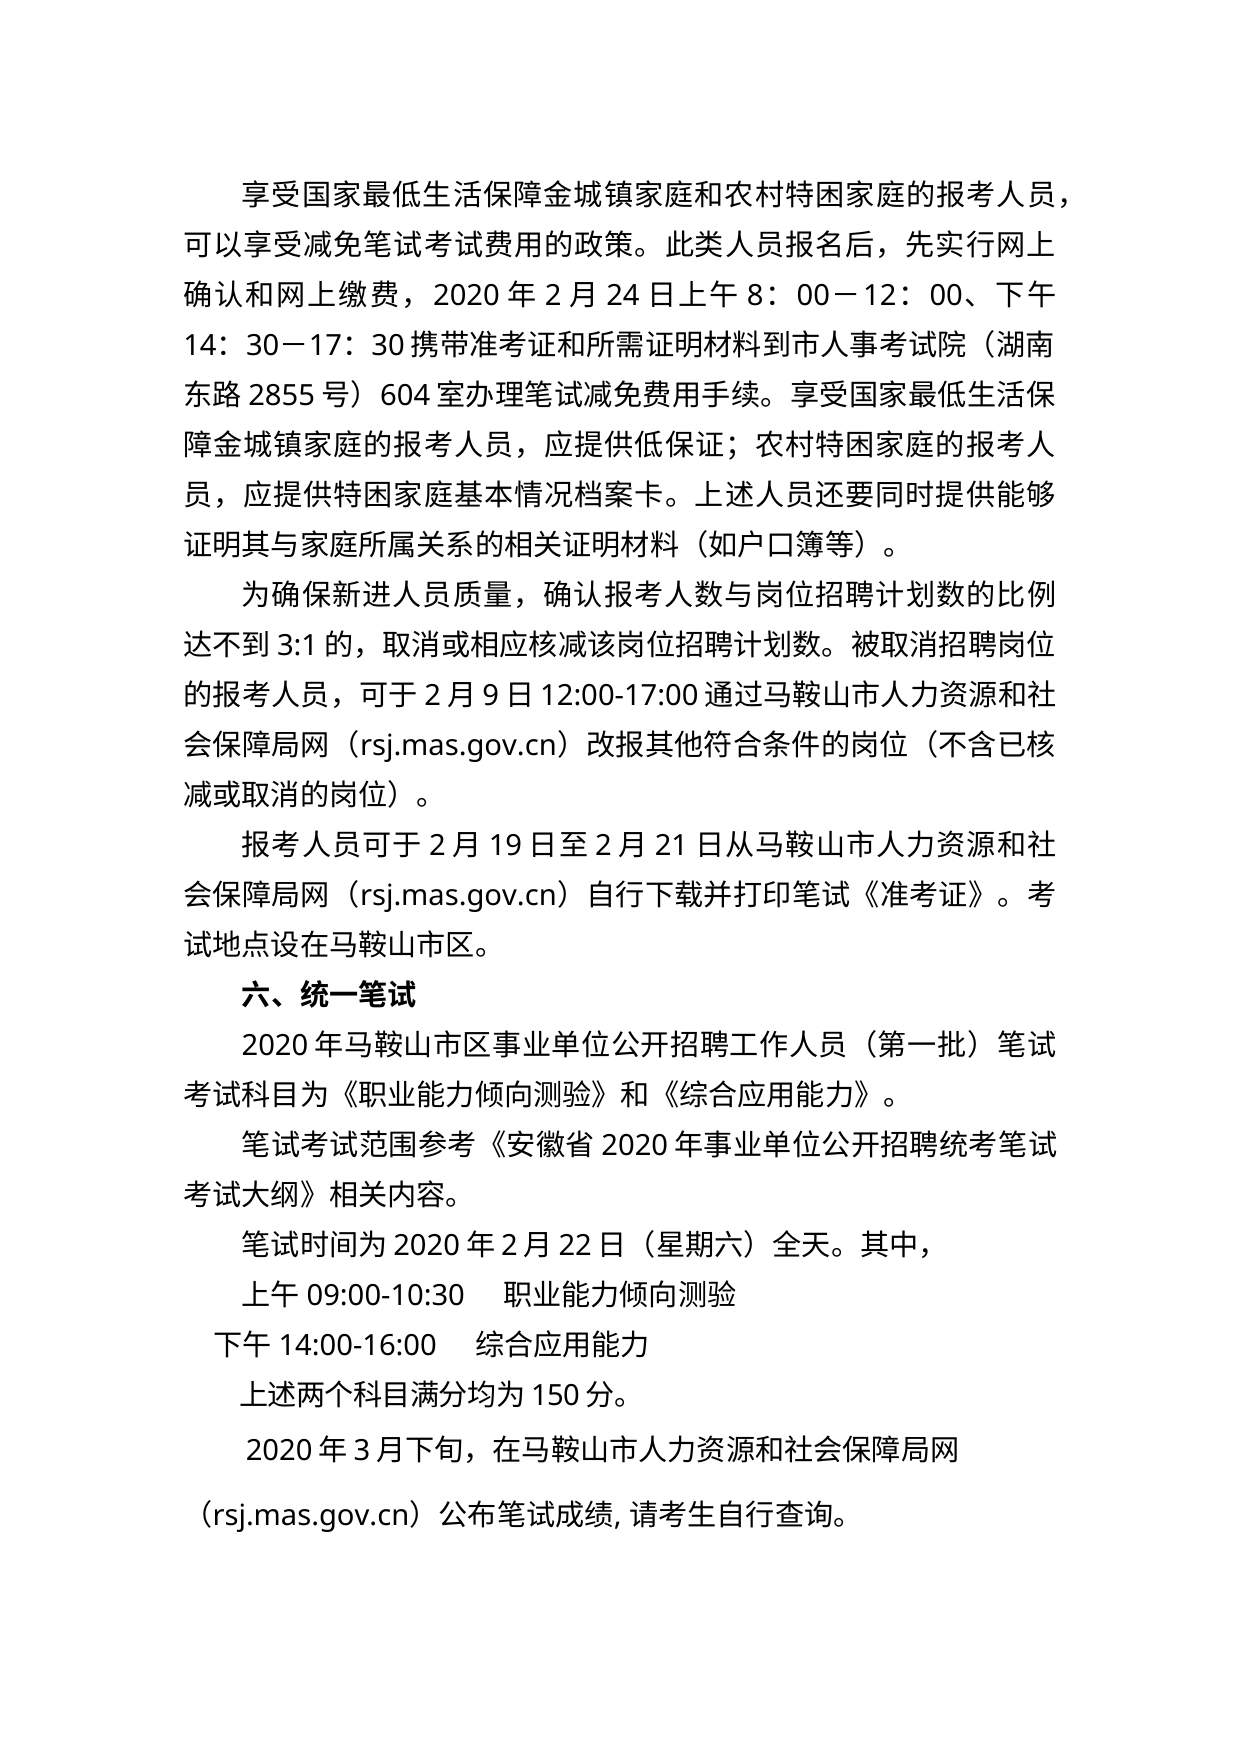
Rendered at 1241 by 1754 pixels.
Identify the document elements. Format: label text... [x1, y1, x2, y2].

text 享受国家最低生活保障金城镇家庭和农村特困家庭的报考人员，可以享受减免笔试考试费用的政策。此类人员报名后，先实行网上确认和网上缴费，2020年2月24日上午8：00－12：00、下午14：30－17：30携带准考证和所需证明材料到市人事考试院（湖南东路2855号）604室办理笔试减免费用手续。享受国家最低生活保障金城镇家庭的报考人员，应提供低保证；农村特困家庭的报考人员，应提供特困家庭基本情况档案卡。上述人员还要同时提供能够证明其与家庭所属关系的相关证明材料（如户口簿等）。 [183, 165, 1057, 565]
text 笔试时间为2020年2月22日（星期六）全天。其中， [183, 1215, 1057, 1265]
text 2020年马鞍山市区事业单位公开招聘工作人员（第一批）笔试考试科目为《职业能力倾向测验》和《综合应用能力》。 [183, 1015, 1057, 1115]
text 为确保新进人员质量，确认报考人数与岗位招聘计划数的比例达不到3:1的，取消或相应核减该岗位招聘计划数。被取消招聘岗位的报考人员，可于2月9日12:00-17:00通过马鞍山市人力资源和社会保障局网（rsj.mas.gov.cn）改报其他符合条件的岗位（不含已核减或取消的岗位）。 [183, 565, 1057, 815]
text 上述两个科目满分均为150分。 [183, 1365, 1057, 1415]
text 笔试考试范围参考《安徽省2020年事业单位公开招聘统考笔试考试大纲》相关内容。 [183, 1115, 1057, 1215]
text 报考人员可于2月19日至2月21日从马鞍山市人力资源和社会保障局网（rsj.mas.gov.cn）自行下载并打印笔试《准考证》。考试地点设在马鞍山市区。 [183, 815, 1057, 965]
text 2020年3月下旬，在马鞍山市人力资源和社会保障局网（rsj.mas.gov.cn）公布笔试成绩, 请考生自行查询。 [183, 1415, 1057, 1545]
text 上午 09:00-10:30 职业能力倾向测验 [183, 1265, 1057, 1315]
text 下午 14:00-16:00 综合应用能力 [183, 1315, 1057, 1365]
text 六、统一笔试 [183, 965, 1057, 1015]
